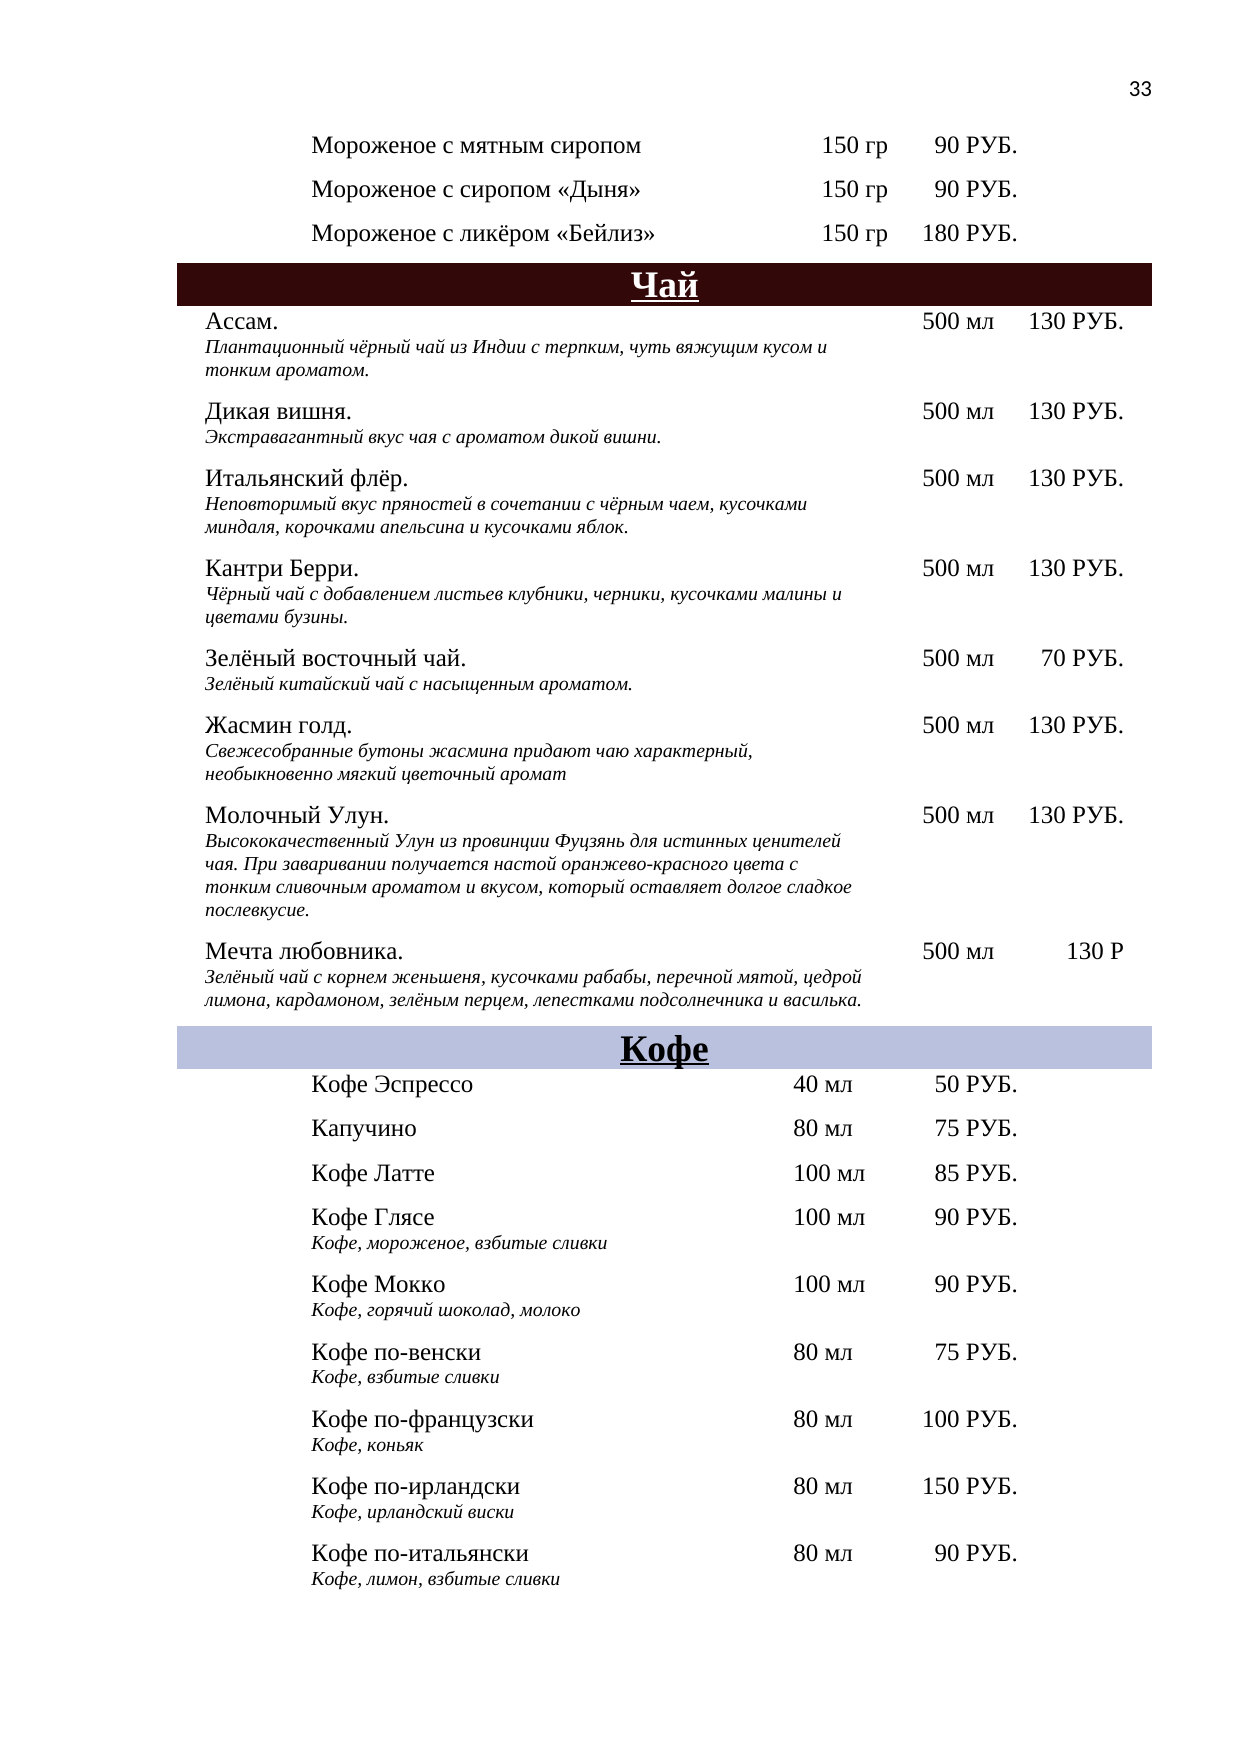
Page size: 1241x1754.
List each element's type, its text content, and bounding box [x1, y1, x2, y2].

table_cell 90 PУБ. [888, 1202, 1018, 1269]
table_cell Кофе по-венски Кофе, взбитые сливки [311, 1337, 793, 1404]
table_cell Кофе Латте [311, 1158, 793, 1202]
table_cell 500 мл [866, 463, 994, 553]
table_cell Кофе по-французски Кофе, коньяк [311, 1404, 793, 1471]
table_cell Мороженое с ликёром «Бейлиз» [311, 219, 760, 263]
table_cell 130 PУБ. [994, 553, 1124, 643]
table_cell 100 PУБ. [888, 1404, 1018, 1471]
table_cell Итальянский флёр. Неповторимый вкус пряностей в сочетании с чёрным чаем, кусочками миндаля, корочками апельсина и кусочками яблок. [205, 463, 866, 553]
table_cell 130 P [994, 936, 1124, 1026]
table_cell 90 PУБ. [888, 1270, 1018, 1337]
table_cell 70 PУБ. [994, 643, 1124, 710]
table_cell 80 мл [793, 1471, 888, 1538]
table_cell Дикая вишня. Экстравагантный вкус чая с ароматом дикой вишни. [205, 396, 866, 463]
table_cell Мороженое с мятным сиропом [311, 130, 760, 174]
table_cell 100 мл [793, 1158, 888, 1202]
text Кофе [177, 1026, 1152, 1069]
table_cell 180 PУБ. [888, 219, 1018, 263]
table_cell 500 мл [866, 936, 994, 1026]
table_cell 500 мл [866, 553, 994, 643]
table_cell 150 PУБ. [888, 1471, 1018, 1538]
table_cell 85 PУБ. [888, 1158, 1018, 1202]
table_cell 500 мл [866, 396, 994, 463]
table_header 130 PУБ. [994, 306, 1124, 396]
table_cell 80 мл [793, 1337, 888, 1404]
table_cell 90 PУБ. [888, 130, 1018, 174]
table_cell 130 PУБ. [994, 396, 1124, 463]
table_cell Кофе Глясе Кофе, мороженое, взбитые сливки [311, 1202, 793, 1269]
table_cell 150 гр [760, 174, 888, 218]
table_cell 90 PУБ. [888, 1538, 1018, 1605]
table_cell 150 гр [760, 219, 888, 263]
table_cell Мороженое с сиропом «Дыня» [311, 174, 760, 218]
text Чай [177, 263, 1152, 306]
table_cell 80 мл [793, 1538, 888, 1605]
table_header Кофе Эспрессо [311, 1069, 793, 1113]
table_cell 80 мл [793, 1114, 888, 1158]
table_header 40 мл [793, 1069, 888, 1113]
table_cell Молочный Улун. Высококачественный Улун из провинции Фуцзянь для истинных ценителей чая. При заваривании получается настой оранжево-красного цвета с тонким сливочным ароматом и вкусом, который оставляет долгое сладкое послевкусие. [205, 800, 866, 936]
table_cell 80 мл [793, 1404, 888, 1471]
table_cell Капучино [311, 1114, 793, 1158]
table_header 50 PУБ. [888, 1069, 1018, 1113]
table_cell Кофе по-итальянски Кофе, лимон, взбитые сливки [311, 1538, 793, 1605]
table_cell 500 мл [866, 710, 994, 800]
table_cell 100 мл [793, 1270, 888, 1337]
table_header Ассам. Плантационный чёрный чай из Индии с терпким, чуть вяжущим кусом и тонким ароматом. [205, 306, 866, 396]
table_cell Жасмин голд. Свежесобранные бутоны жасмина придают чаю характерный, необыкновенно мягкий цветочный аромат [205, 710, 866, 800]
table_cell 500 мл [866, 643, 994, 710]
table_cell Кофе Мокко Кофе, горячий шоколад, молоко [311, 1270, 793, 1337]
table_cell 75 PУБ. [888, 1114, 1018, 1158]
table_cell Кофе по-ирландски Кофе, ирландский виски [311, 1471, 793, 1538]
table_cell 130 PУБ. [994, 800, 1124, 936]
table_cell Зелёный восточный чай. Зелёный китайский чай с насыщенным ароматом. [205, 643, 866, 710]
table_cell 75 PУБ. [888, 1337, 1018, 1404]
table_cell 150 гр [760, 130, 888, 174]
table_header 500 мл [866, 306, 994, 396]
table_cell 130 PУБ. [994, 710, 1124, 800]
table_cell Кантри Берри. Чёрный чай с добавлением листьев клубники, черники, кусочками малины и цветами бузины. [205, 553, 866, 643]
table_cell 130 PУБ. [994, 463, 1124, 553]
table_cell 500 мл [866, 800, 994, 936]
table_cell Мечта любовника. Зелёный чай с корнем женьшеня, кусочками рабабы, перечной мятой, цедрой лимона, кардамоном, зелёным перцем, лепестками подсолнечника и василька. [205, 936, 866, 1026]
table_cell 100 мл [793, 1202, 888, 1269]
table_cell 90 PУБ. [888, 174, 1018, 218]
